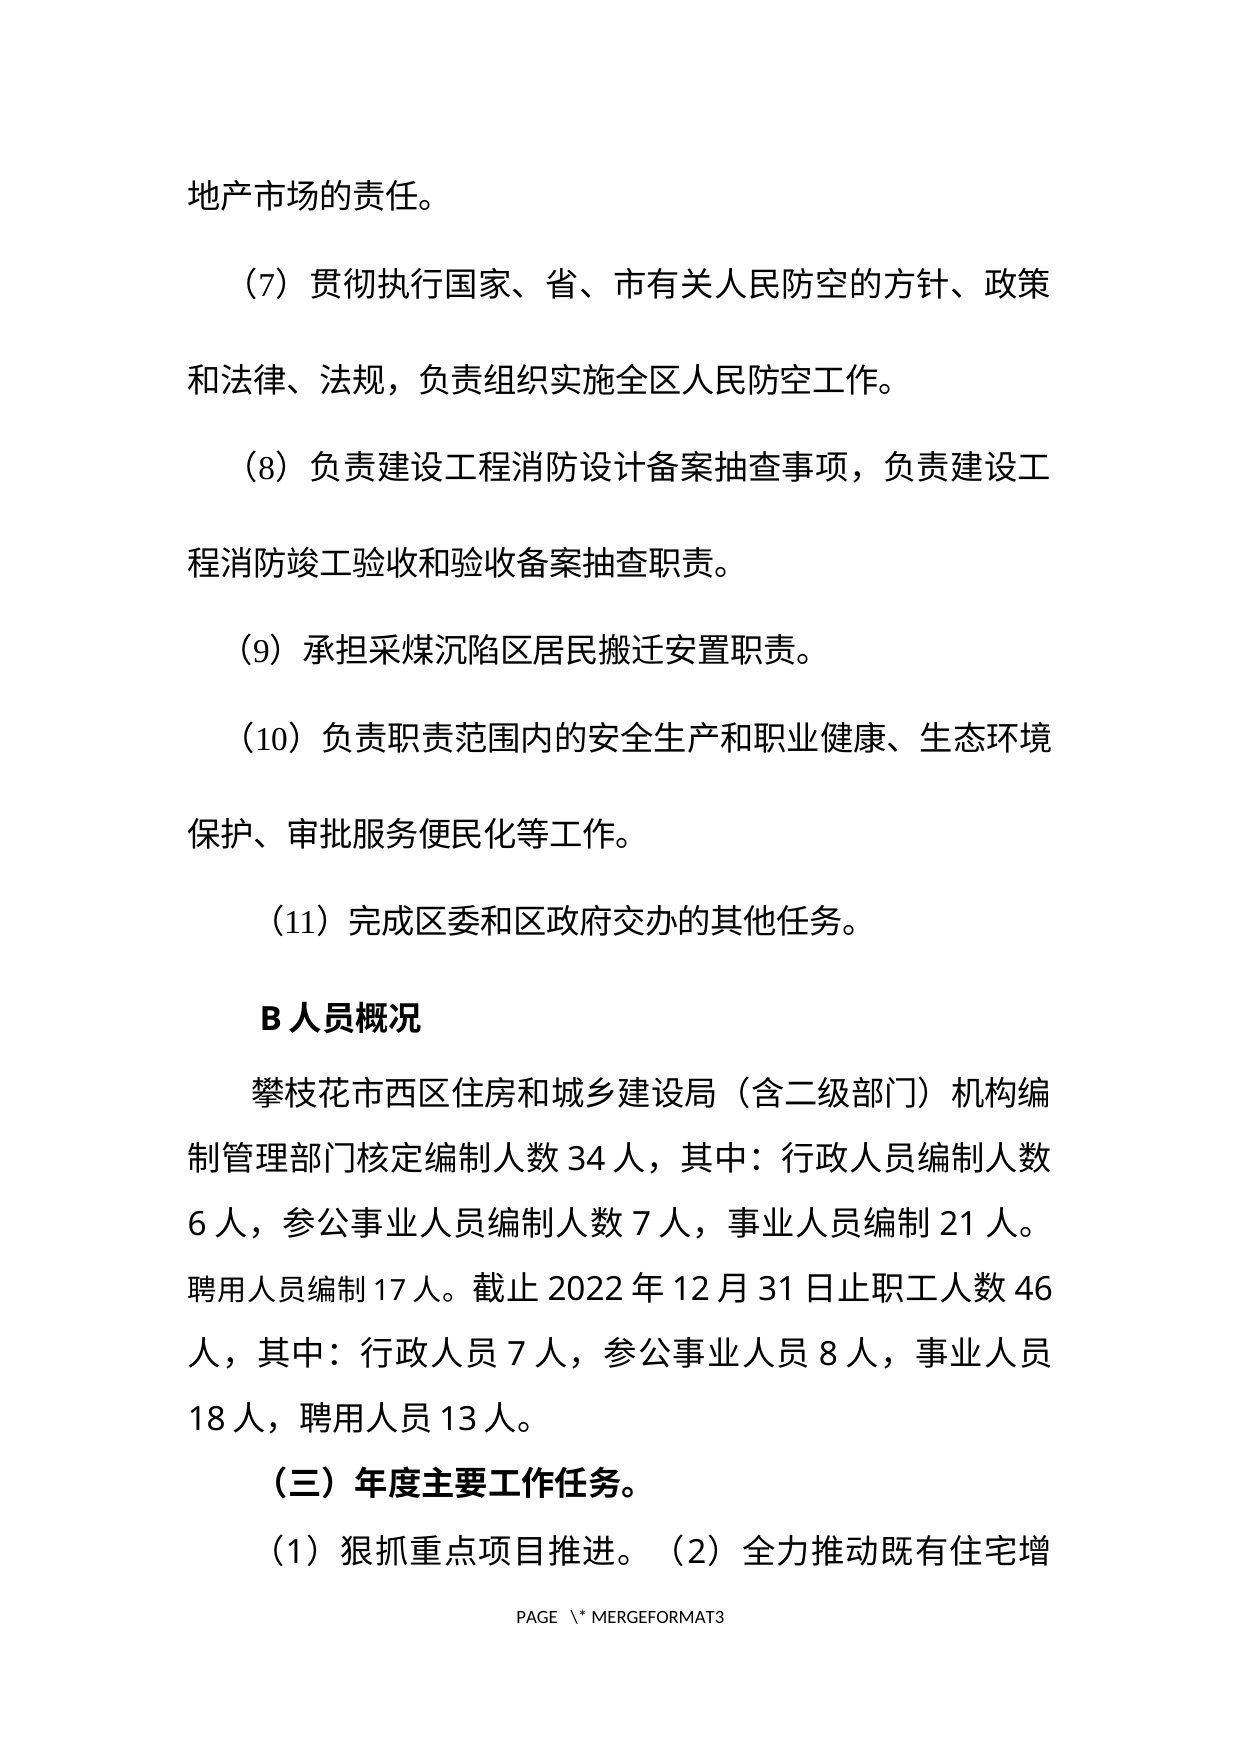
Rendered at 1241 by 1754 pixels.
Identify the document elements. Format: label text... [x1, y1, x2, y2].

text B人员概况 [187, 984, 1053, 1049]
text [187, 1517, 1053, 1582]
text 攀枝花市西区住房和城乡建设局（含二级部门）机构编制管理部门核定编制人数34人，其中：行政人员编制人数6人，参公事业人员编制人数7人，事业人员编制21人。聘用人员编制17人。截止2022年12月31日止职工人数46人，其中：行政人员7人，参公事业人员8人，事业人员18人，聘用人员13人。 [187, 1058, 1053, 1448]
text （9）承担采煤沉陷区居民搬迁安置职责。 [187, 616, 1053, 681]
text （8）负责建设工程消防设计备案抽查事项，负责建设工程消防竣工验收和验收备案抽查职责。 [187, 433, 1053, 593]
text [187, 162, 1053, 227]
text （三）年度主要工作任务。 [187, 1448, 1053, 1507]
text （11）完成区委和区政府交办的其他任务。 [187, 887, 1053, 952]
text （10）负责职责范围内的安全生产和职业健康、生态环境保护、审批服务便民化等工作。 [187, 703, 1053, 864]
text （7）贯彻执行国家、省、市有关人民防空的方针、政策和法律、法规，负责组织实施全区人民防空工作。 [187, 249, 1053, 410]
